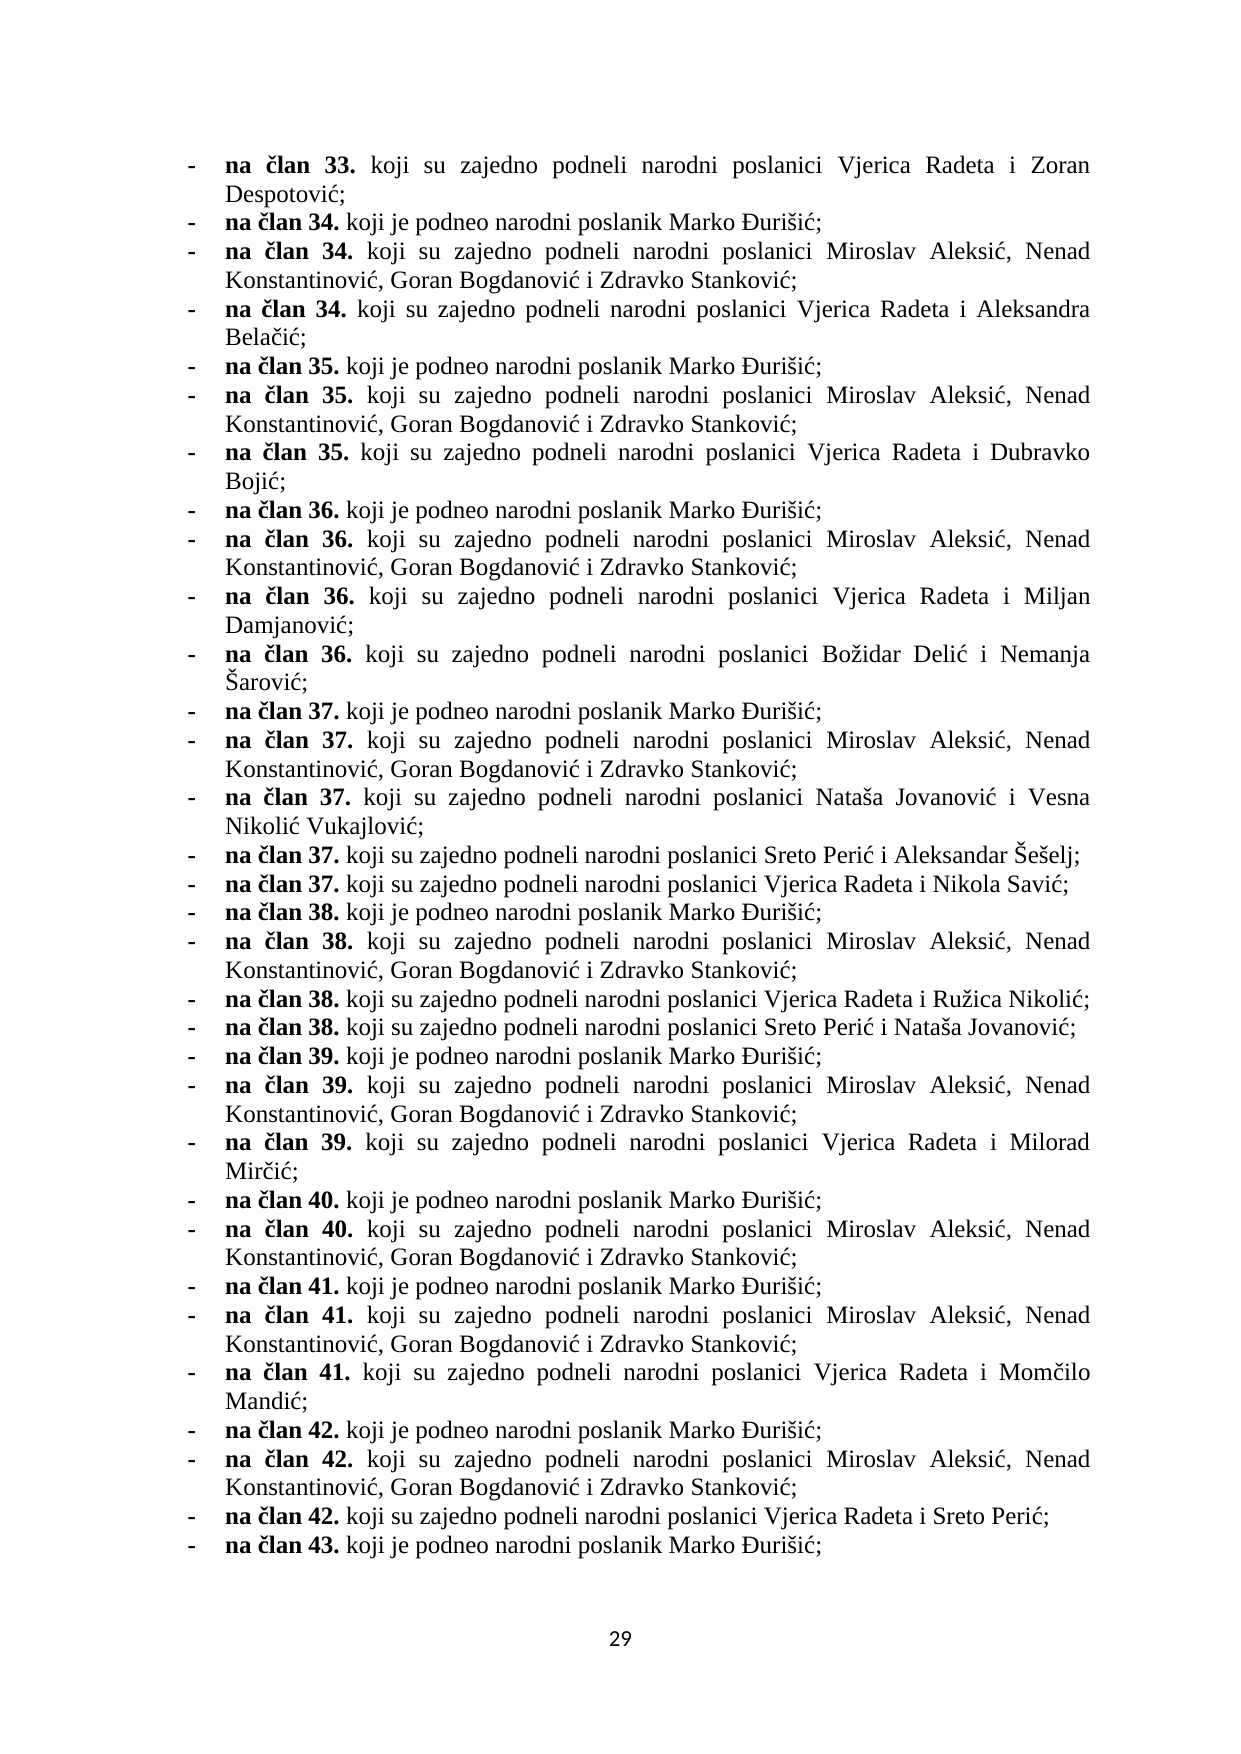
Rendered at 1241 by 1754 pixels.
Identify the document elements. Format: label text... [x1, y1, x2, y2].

list na član 37. koji su zajedno podneli narodni poslanici Sreto Perić i Aleksandar Šešelj; [187, 840, 1090, 869]
list na član 39. koji su zajedno podneli narodni poslanici Miroslav Aleksić, Nenad Konstantinović, Goran Bogdanović i Zdravko Stanković; [187, 1070, 1090, 1127]
list na član 40. koji su zajedno podneli narodni poslanici Miroslav Aleksić, Nenad Konstantinović, Goran Bogdanović i Zdravko Stanković; [187, 1214, 1090, 1271]
list na član 39. koji je podneo narodni poslanik Marko Đurišić; [187, 1041, 1090, 1070]
list na član 36. koji su zajedno podneli narodni poslanici Vjerica Radeta i Miljan Damjanović; [187, 581, 1090, 639]
list na član 40. koji je podneo narodni poslanik Marko Đurišić; [187, 1185, 1090, 1214]
list na član 37. koji su zajedno podneli narodni poslanici Miroslav Aleksić, Nenad Konstantinović, Goran Bogdanović i Zdravko Stanković; [187, 725, 1090, 782]
list na član 38. koji su zajedno podneli narodni poslanici Miroslav Aleksić, Nenad Konstantinović, Goran Bogdanović i Zdravko Stanković; [187, 926, 1090, 984]
list na član 37. koji su zajedno podneli narodni poslanici Nataša Jovanović i Vesna Nikolić Vukajlović; [187, 782, 1090, 840]
list na član 34. koji je podneo narodni poslanik Marko Đurišić; [187, 207, 1090, 236]
list na član 36. koji su zajedno podneli narodni poslanici Božidar Delić i Nemanja Šarović; [187, 639, 1090, 696]
list na član 34. koji su zajedno podneli narodni poslanici Miroslav Aleksić, Nenad Konstantinović, Goran Bogdanović i Zdravko Stanković; [187, 236, 1090, 294]
list na član 37. koji su zajedno podneli narodni poslanici Vjerica Radeta i Nikola Savić; [187, 869, 1090, 897]
list na član 37. koji je podneo narodni poslanik Marko Đurišić; [187, 696, 1090, 725]
list na član 39. koji su zajedno podneli narodni poslanici Vjerica Radeta i Milorad Mirčić; [187, 1127, 1090, 1185]
list na član 35. koji je podneo narodni poslanik Marko Đurišić; [187, 351, 1090, 380]
list na član 35. koji su zajedno podneli narodni poslanici Vjerica Radeta i Dubravko Bojić; [187, 437, 1090, 495]
list na član 38. koji su zajedno podneli narodni poslanici Sreto Perić i Nataša Jovanović; [187, 1012, 1090, 1041]
list na član 34. koji su zajedno podneli narodni poslanici Vjerica Radeta i Aleksandra Belačić; [187, 294, 1090, 351]
list na član 35. koji su zajedno podneli narodni poslanici Miroslav Aleksić, Nenad Konstantinović, Goran Bogdanović i Zdravko Stanković; [187, 380, 1090, 437]
list na član 41. koji su zajedno podneli narodni poslanici Vjerica Radeta i Momčilo Mandić; [187, 1357, 1090, 1415]
list na član 33. koji su zajedno podneli narodni poslanici Vjerica Radeta i Zoran Despotović; [187, 150, 1090, 207]
list na član 42. koji su zajedno podneli narodni poslanici Vjerica Radeta i Sreto Perić; [187, 1501, 1090, 1530]
list na član 43. koji je podneo narodni poslanik Marko Đurišić; [187, 1530, 1090, 1559]
list na član 38. koji je podneo narodni poslanik Marko Đurišić; [187, 897, 1090, 926]
list na član 42. koji je podneo narodni poslanik Marko Đurišić; [187, 1415, 1090, 1444]
list na član 38. koji su zajedno podneli narodni poslanici Vjerica Radeta i Ružica Nikolić; [187, 984, 1090, 1012]
list na član 36. koji su zajedno podneli narodni poslanici Miroslav Aleksić, Nenad Konstantinović, Goran Bogdanović i Zdravko Stanković; [187, 524, 1090, 581]
list na član 42. koji su zajedno podneli narodni poslanici Miroslav Aleksić, Nenad Konstantinović, Goran Bogdanović i Zdravko Stanković; [187, 1444, 1090, 1501]
list na član 41. koji je podneo narodni poslanik Marko Đurišić; [187, 1271, 1090, 1300]
list na član 41. koji su zajedno podneli narodni poslanici Miroslav Aleksić, Nenad Konstantinović, Goran Bogdanović i Zdravko Stanković; [187, 1300, 1090, 1357]
list na član 36. koji je podneo narodni poslanik Marko Đurišić; [187, 495, 1090, 524]
